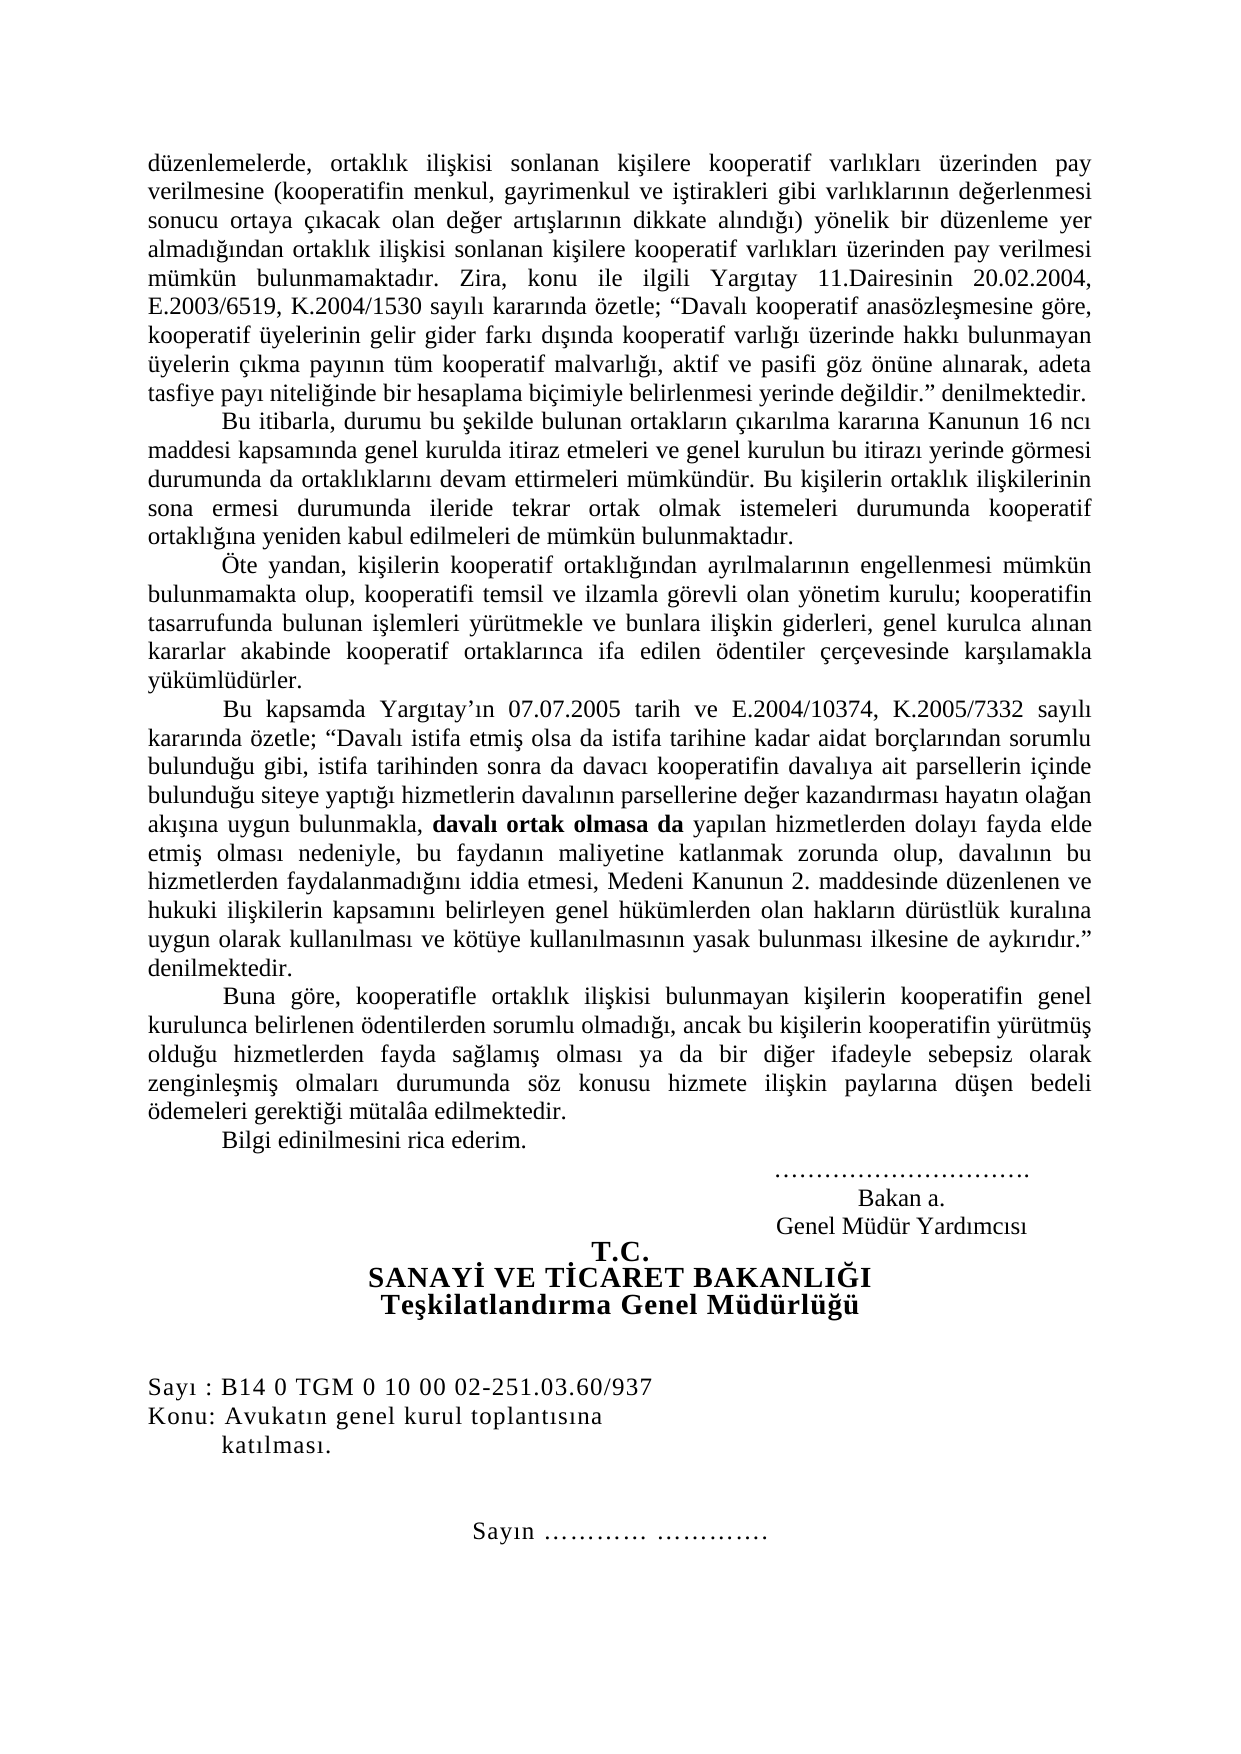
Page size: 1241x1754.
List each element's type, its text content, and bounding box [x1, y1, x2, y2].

text Bakan a. Genel Müdür Yardımcısı [710, 1183, 1093, 1240]
text Sayın ………… …………. [148, 1516, 1093, 1545]
text …………………………. [710, 1154, 1093, 1183]
text SANAYİ VE TİCARET BAKANLIĞI [148, 1267, 1093, 1293]
text Bu kapsamda Yargıtay’ın 07.07.2005 tarih ve E.2004/10374, K.2005/7332 sayılı kararında özetle; “Davalı istifa etmiş olsa da istifa tarihine kadar aidat borçlarından sorumlu bulunduğu gibi, istifa tarihinden sonra da davacı kooperatifin davalıya ait parsellerin içinde bulunduğu siteye yaptığı hizmetlerin davalının parsellerine değer kazandırması hayatın olağan akışına uygun bulunmakla, davalı ortak olmasa da yapılan hizmetlerden dolayı fayda elde etmiş olması nedeniyle, bu faydanın maliyetine katlanmak zorunda olup, davalının bu hizmetlerden faydalanmadığını iddia etmesi, Medeni Kanunun 2. maddesinde düzenlenen ve hukuki ilişkilerin kapsamını belirleyen genel hükümlerden olan hakların dürüstlük kuralına uygun olarak kullanılması ve kötüye kullanılmasının yasak bulunması ilkesine de aykırıdır.” denilmektedir. [148, 694, 1093, 981]
text Teşkilatlandırma Genel Müdürlüğü [148, 1293, 1093, 1319]
text T.C. [148, 1240, 1093, 1267]
text Bu itibarla, durumu bu şekilde bulunan ortakların çıkarılma kararına Kanunun 16 ncı maddesi kapsamında genel kurulda itiraz etmeleri ve genel kurulun bu itirazı yerinde görmesi durumunda da ortaklıklarını devam ettirmeleri mümkündür. Bu kişilerin ortaklık ilişkilerinin sona ermesi durumunda ileride tekrar ortak olmak istemeleri durumunda kooperatif ortaklığına yeniden kabul edilmeleri de mümkün bulunmaktadır. [148, 406, 1093, 550]
text Sayı : B14 0 TGM 0 10 00 02-251.03.60/937 [148, 1372, 1093, 1401]
text katılması. [148, 1430, 1093, 1459]
text Buna göre, kooperatifle ortaklık ilişkisi bulunmayan kişilerin kooperatifin genel kurulunca belirlenen ödentilerden sorumlu olmadığı, ancak bu kişilerin kooperatifin yürütmüş olduğu hizmetlerden fayda sağlamış olması ya da bir diğer ifadeyle sebepsiz olarak zenginleşmiş olmaları durumunda söz konusu hizmete ilişkin paylarına düşen bedeli ödemeleri gerektiği mütalâa edilmektedir. [148, 981, 1093, 1125]
text Konu: Avukatın genel kurul toplantısına [148, 1401, 1093, 1430]
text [148, 148, 1093, 406]
text Bilgi edinilmesini rica ederim. [148, 1125, 1093, 1154]
text Öte yandan, kişilerin kooperatif ortaklığından ayrılmalarının engellenmesi mümkün bulunmamakta olup, kooperatifi temsil ve ilzamla görevli olan yönetim kurulu; kooperatifin tasarrufunda bulunan işlemleri yürütmekle ve bunlara ilişkin giderleri, genel kurulca alınan kararlar akabinde kooperatif ortaklarınca ifa edilen ödentiler çerçevesinde karşılamakla yükümlüdürler. [148, 550, 1093, 694]
